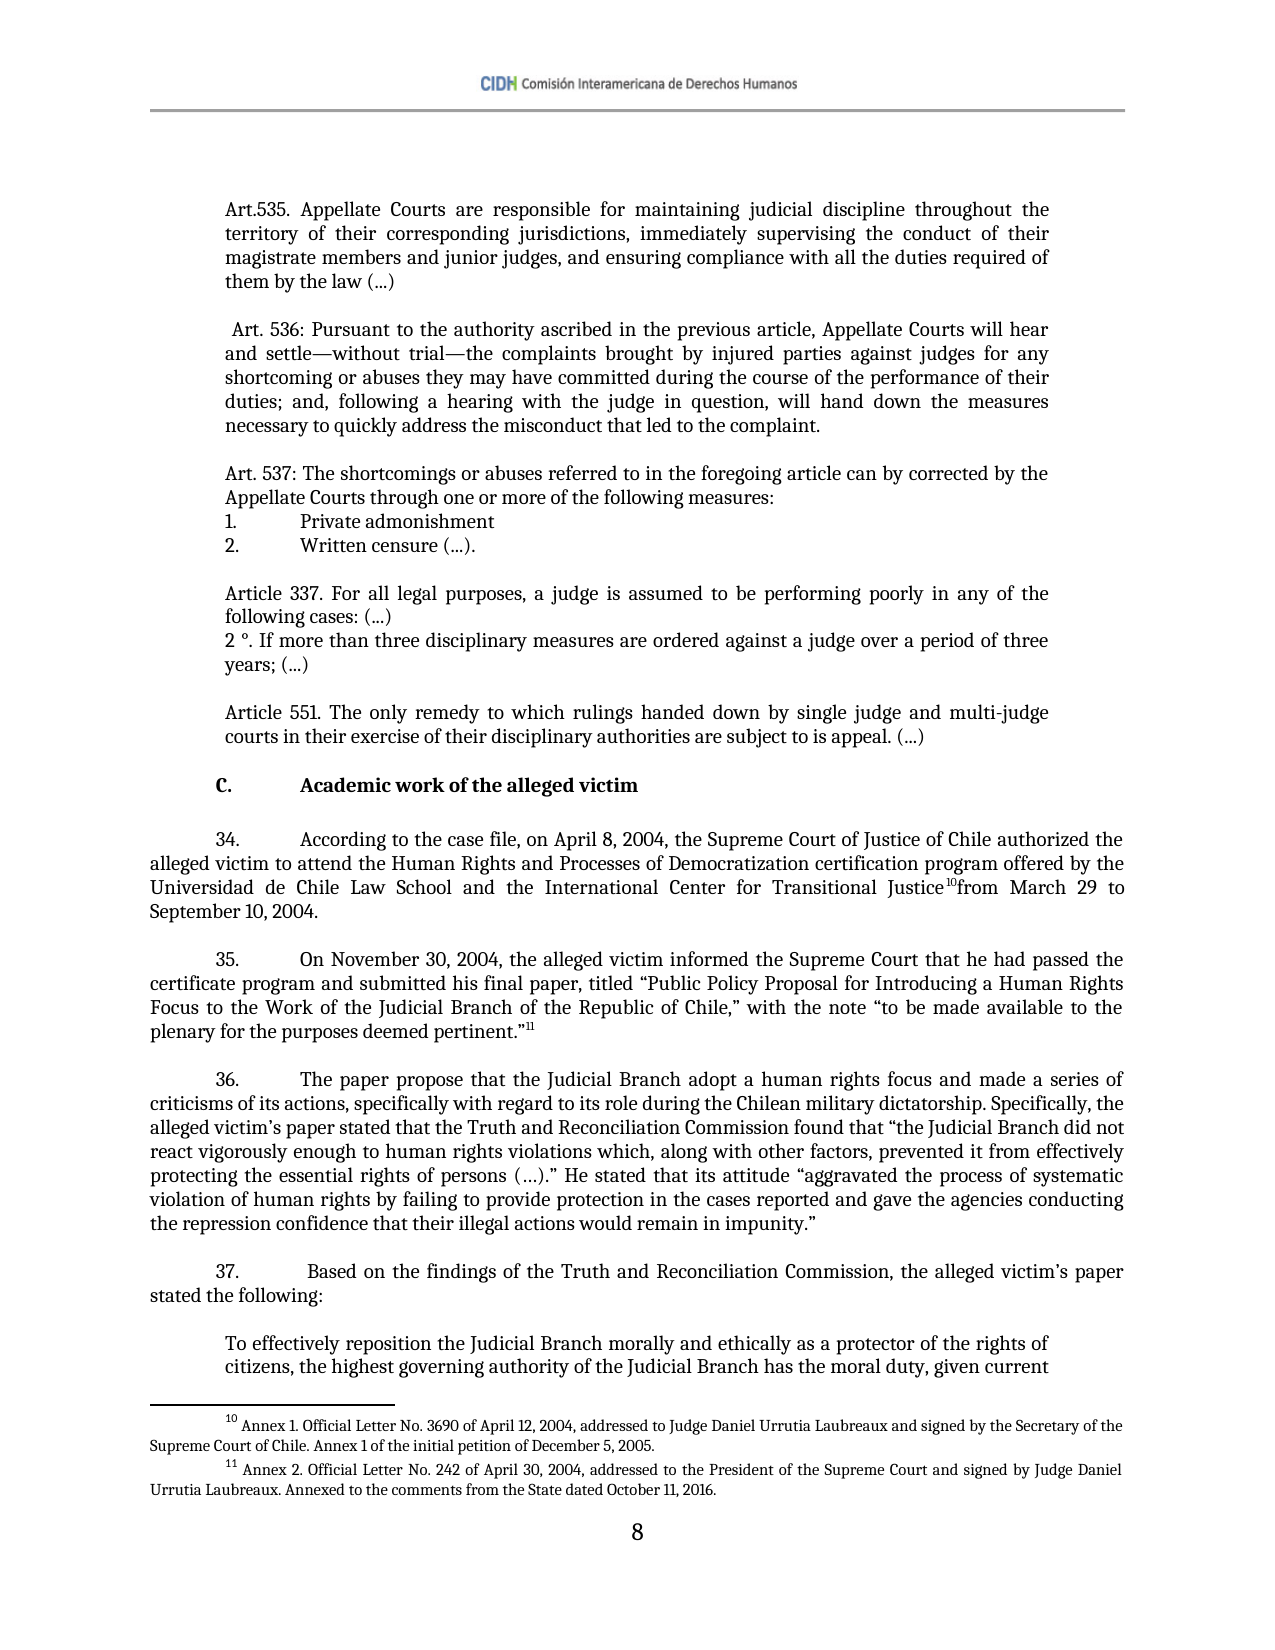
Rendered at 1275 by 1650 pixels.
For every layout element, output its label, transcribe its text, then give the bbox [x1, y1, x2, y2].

text 2 °. If more than three disciplinary measures are ordered against a judge over a period of three years; (...) [225, 629, 1050, 677]
list According to the case file, on April 8, 2004, the Supreme Court of Justice of Chile authorized the alleged victim to attend the Human Rights and Processes of Democratization certification program offered by the Universidad de Chile Law School and the International Center for Transitional Justicefrom March 29 to September 10, 2004. [150, 828, 1125, 924]
text Art. 537: The shortcomings or abuses referred to in the foregoing article can by corrected by the Appellate Courts through one or more of the following measures: [225, 461, 1050, 509]
picture [475, 75, 800, 93]
list Private admonishment [225, 509, 1050, 533]
text Article 551. The only remedy to which rulings handed down by single judge and multi-judge courts in their exercise of their disciplinary authorities are subject to is appeal. (...) [225, 701, 1050, 749]
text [225, 1331, 1050, 1379]
list Written censure (...). [225, 533, 1050, 557]
text Art. 536: Pursuant to the authority ascribed in the previous article, Appellate Courts will hear and settle—without trial—the complaints brought by injured parties against judges for any shortcoming or abuses they may have committed during the course of the performance of their duties; and, following a hearing with the judge in question, will hand down the measures necessary to quickly address the misconduct that led to the complaint. [225, 318, 1050, 437]
list The paper propose that the Judicial Branch adopt a human rights focus and made a series of criticisms of its actions, specifically with regard to its role during the Chilean military dictatorship. Specifically, the alleged victim’s paper stated that the Truth and Reconciliation Commission found that “the Judicial Branch did not react vigorously enough to human rights violations which, along with other factors, prevented it from effectively protecting the essential rights of persons (…).” He stated that its attitude “aggravated the process of systematic violation of human rights by failing to provide protection in the cases reported and gave the agencies conducting the repression confidence that their illegal actions would remain in impunity.” [150, 1068, 1125, 1235]
list On November 30, 2004, the alleged victim informed the Supreme Court that he had passed the certificate program and submitted his final paper, titled “Public Policy Proposal for Introducing a Human Rights Focus to the Work of the Judicial Branch of the Republic of Chile,” with the note “to be made available to the plenary for the purposes deemed pertinent.” [150, 948, 1125, 1044]
text Article 337. For all legal purposes, a judge is assumed to be performing poorly in any of the following cases: (...) [225, 581, 1050, 629]
text Art.535. Appellate Courts are responsible for maintaining judicial discipline throughout the territory of their corresponding jurisdictions, immediately supervising the conduct of their magistrate members and junior judges, and ensuring compliance with all the duties required of them by the law (...) [225, 198, 1050, 294]
list Based on the findings of the Truth and Reconciliation Commission, the alleged victim’s paper stated the following: [150, 1259, 1125, 1307]
subtitle Academic work of the alleged victim [216, 774, 1125, 798]
